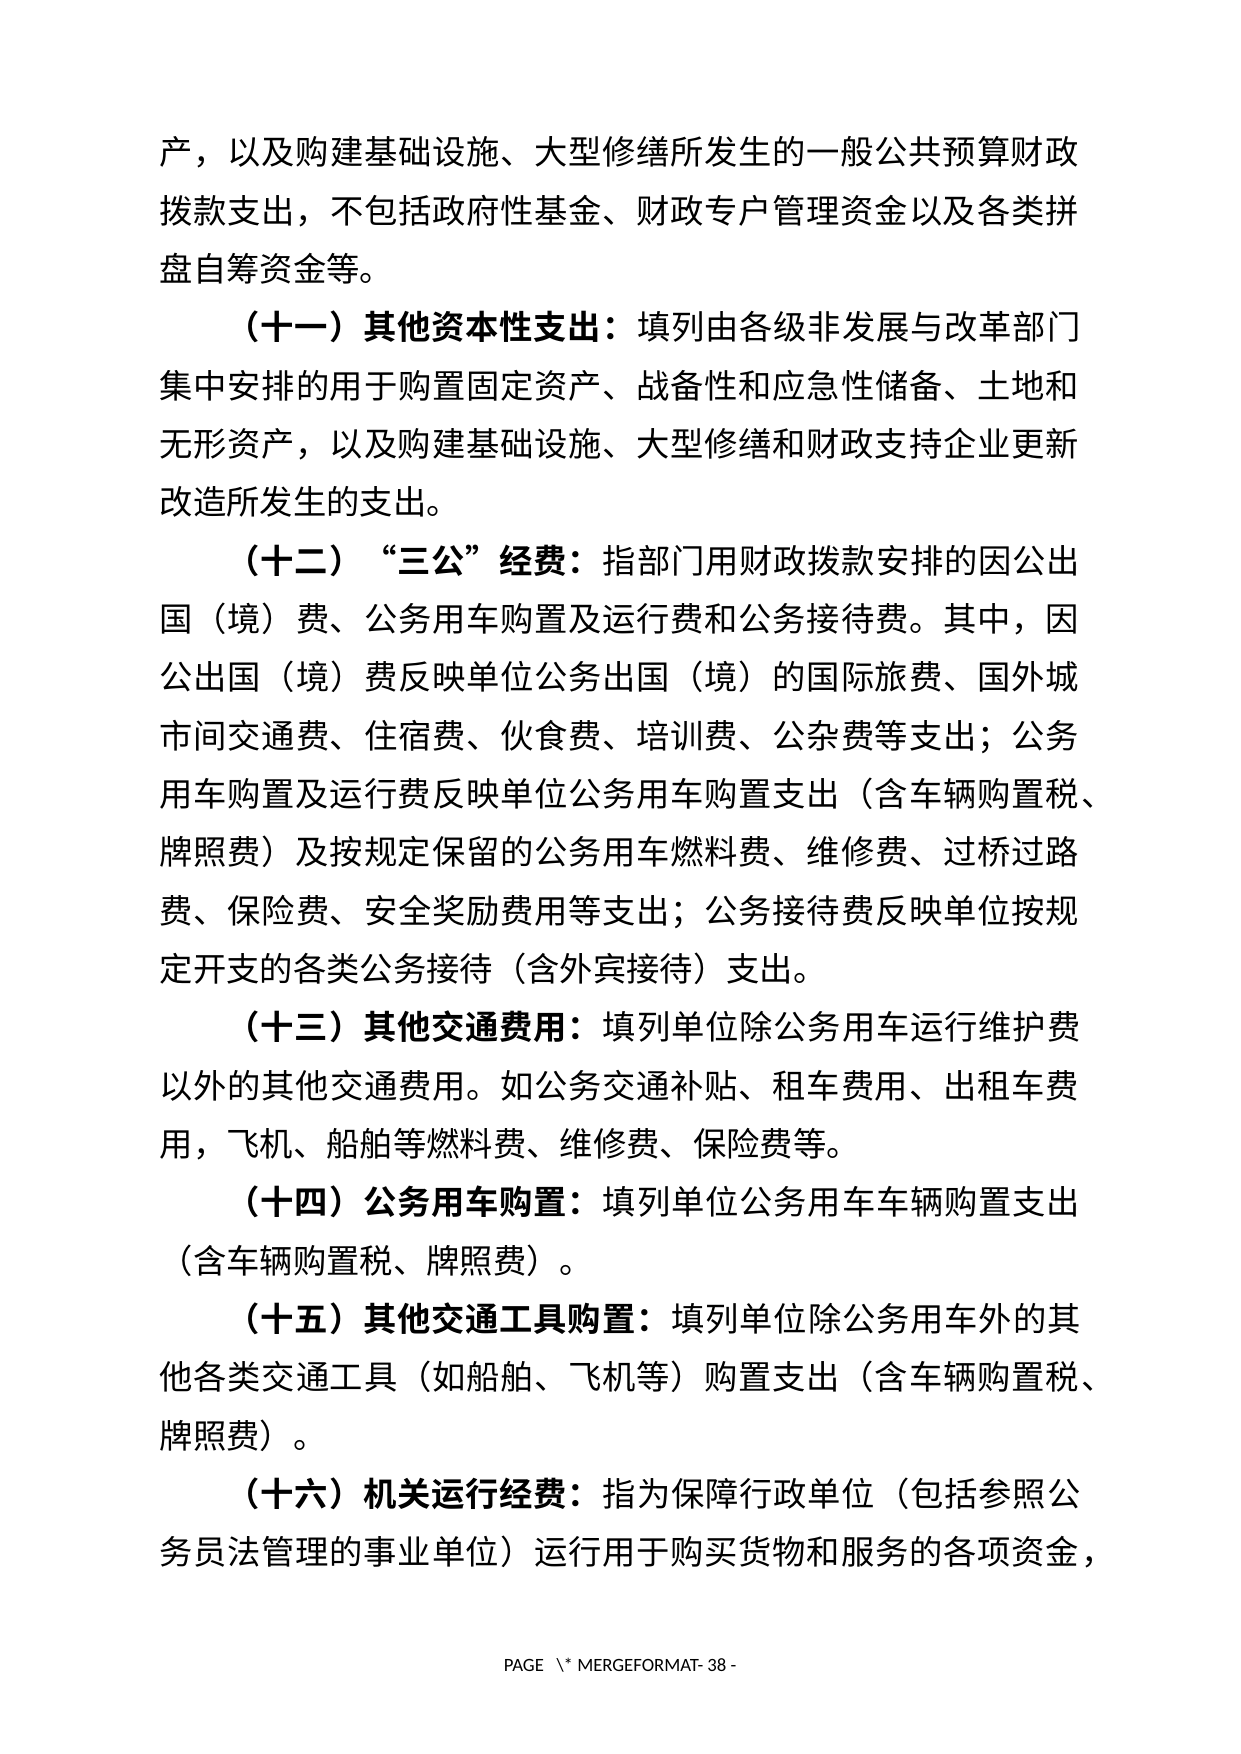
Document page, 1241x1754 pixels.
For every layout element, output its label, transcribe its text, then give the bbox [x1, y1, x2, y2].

text （十四）公务用车购置：填列单位公务用车车辆购置支出（含车辆购置税、牌照费）。 [159, 1168, 1081, 1285]
text （十三）其他交通费用：填列单位除公务用车运行维护费以外的其他交通费用。如公务交通补贴、租车费用、出租车费用，飞机、船舶等燃料费、维修费、保险费等。 [159, 993, 1081, 1168]
text （十一）其他资本性支出：填列由各级非发展与改革部门集中安排的用于购置固定资产、战备性和应急性储备、土地和无形资产，以及购建基础设施、大型修缮和财政支持企业更新改造所发生的支出。 [159, 293, 1081, 526]
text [159, 118, 1081, 293]
text （十五）其他交通工具购置：填列单位除公务用车外的其他各类交通工具（如船舶、飞机等）购置支出（含车辆购置税、牌照费）。 [159, 1285, 1081, 1460]
text （十二）“三公”经费：指部门用财政拨款安排的因公出国（境）费、公务用车购置及运行费和公务接待费。其中，因公出国（境）费反映单位公务出国（境）的国际旅费、国外城市间交通费、住宿费、伙食费、培训费、公杂费等支出；公务用车购置及运行费反映单位公务用车购置支出（含车辆购置税、牌照费）及按规定保留的公务用车燃料费、维修费、过桥过路费、保险费、安全奖励费用等支出；公务接待费反映单位按规定开支的各类公务接待（含外宾接待）支出。 [159, 526, 1081, 993]
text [159, 1460, 1081, 1576]
